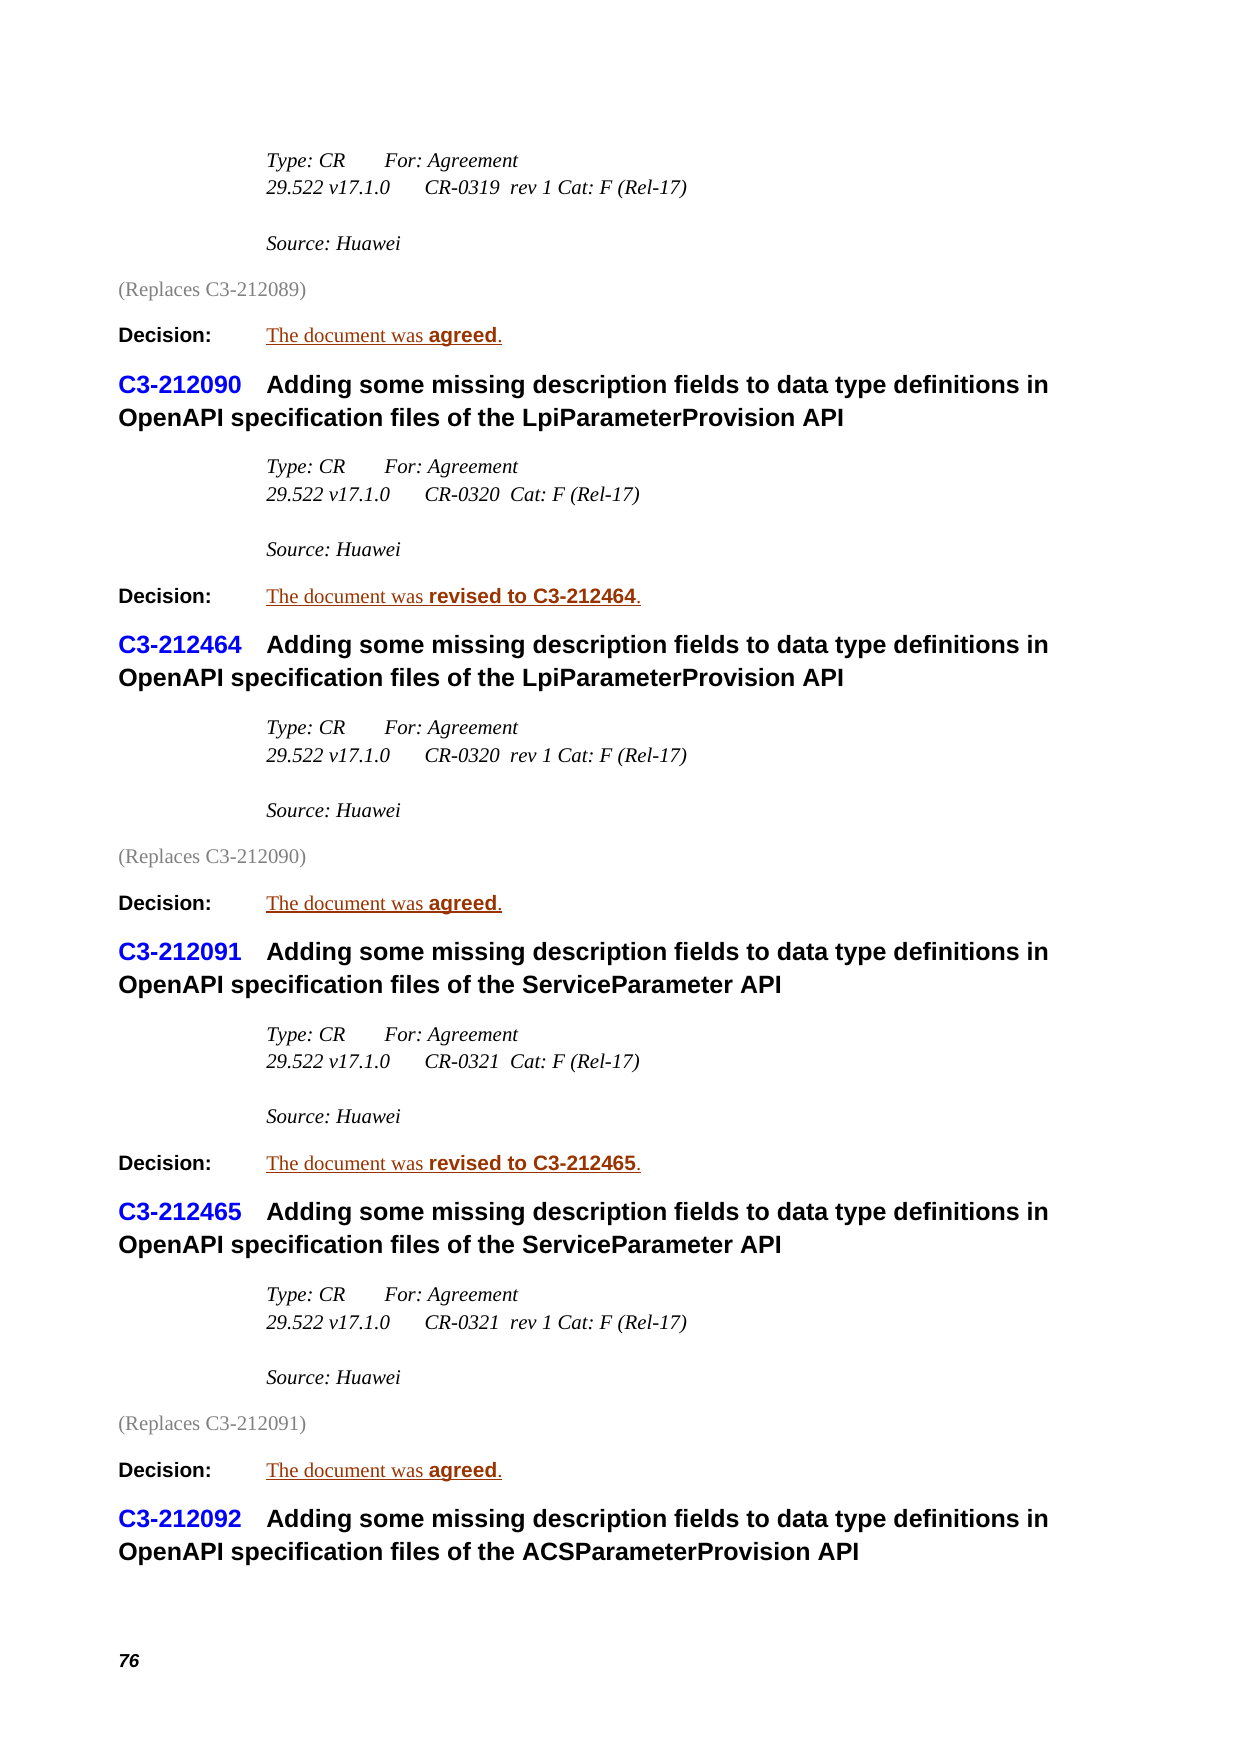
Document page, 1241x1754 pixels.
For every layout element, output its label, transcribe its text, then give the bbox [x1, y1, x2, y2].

text Decision: The document was revised to C3-212465. [118, 1151, 1122, 1175]
text Type: CR For: Agreement 29.522 v17.1.0 CR-0321 rev 1 Cat: F (Rel-17) Source: Huawei [118, 1282, 1122, 1389]
text C3-212092 Adding some missing description fields to data type definitions in OpenAPI specification files of the ACSParameterProvision API [118, 1504, 1122, 1566]
text (Replaces C3-212090) [118, 844, 1122, 868]
text Type: CR For: Agreement 29.522 v17.1.0 CR-0321 Cat: F (Rel-17) Source: Huawei [118, 1022, 1122, 1128]
text C3-212090 Adding some missing description fields to data type definitions in OpenAPI specification files of the LpiParameterProvision API [118, 370, 1122, 431]
text C3-212464 Adding some missing description fields to data type definitions in OpenAPI specification files of the LpiParameterProvision API [118, 630, 1122, 692]
text C3-212091 Adding some missing description fields to data type definitions in OpenAPI specification files of the ServiceParameter API [118, 937, 1122, 999]
text Decision: The document was agreed. [118, 323, 1122, 347]
text Type: CR For: Agreement 29.522 v17.1.0 CR-0320 rev 1 Cat: F (Rel-17) Source: Huawei [118, 715, 1122, 822]
text C3-212465 Adding some missing description fields to data type definitions in OpenAPI specification files of the ServiceParameter API [118, 1197, 1122, 1259]
text Decision: The document was agreed. [118, 890, 1122, 914]
text Decision: The document was revised to C3-212464. [118, 584, 1122, 608]
text Decision: The document was agreed. [118, 1458, 1122, 1482]
text (Replaces C3-212091) [118, 1411, 1122, 1435]
text (Replaces C3-212089) [118, 277, 1122, 301]
text Type: CR For: Agreement 29.522 v17.1.0 CR-0320 Cat: F (Rel-17) Source: Huawei [118, 454, 1122, 561]
text Type: CR For: Agreement 29.522 v17.1.0 CR-0319 rev 1 Cat: F (Rel-17) Source: Huawei [118, 148, 1122, 254]
